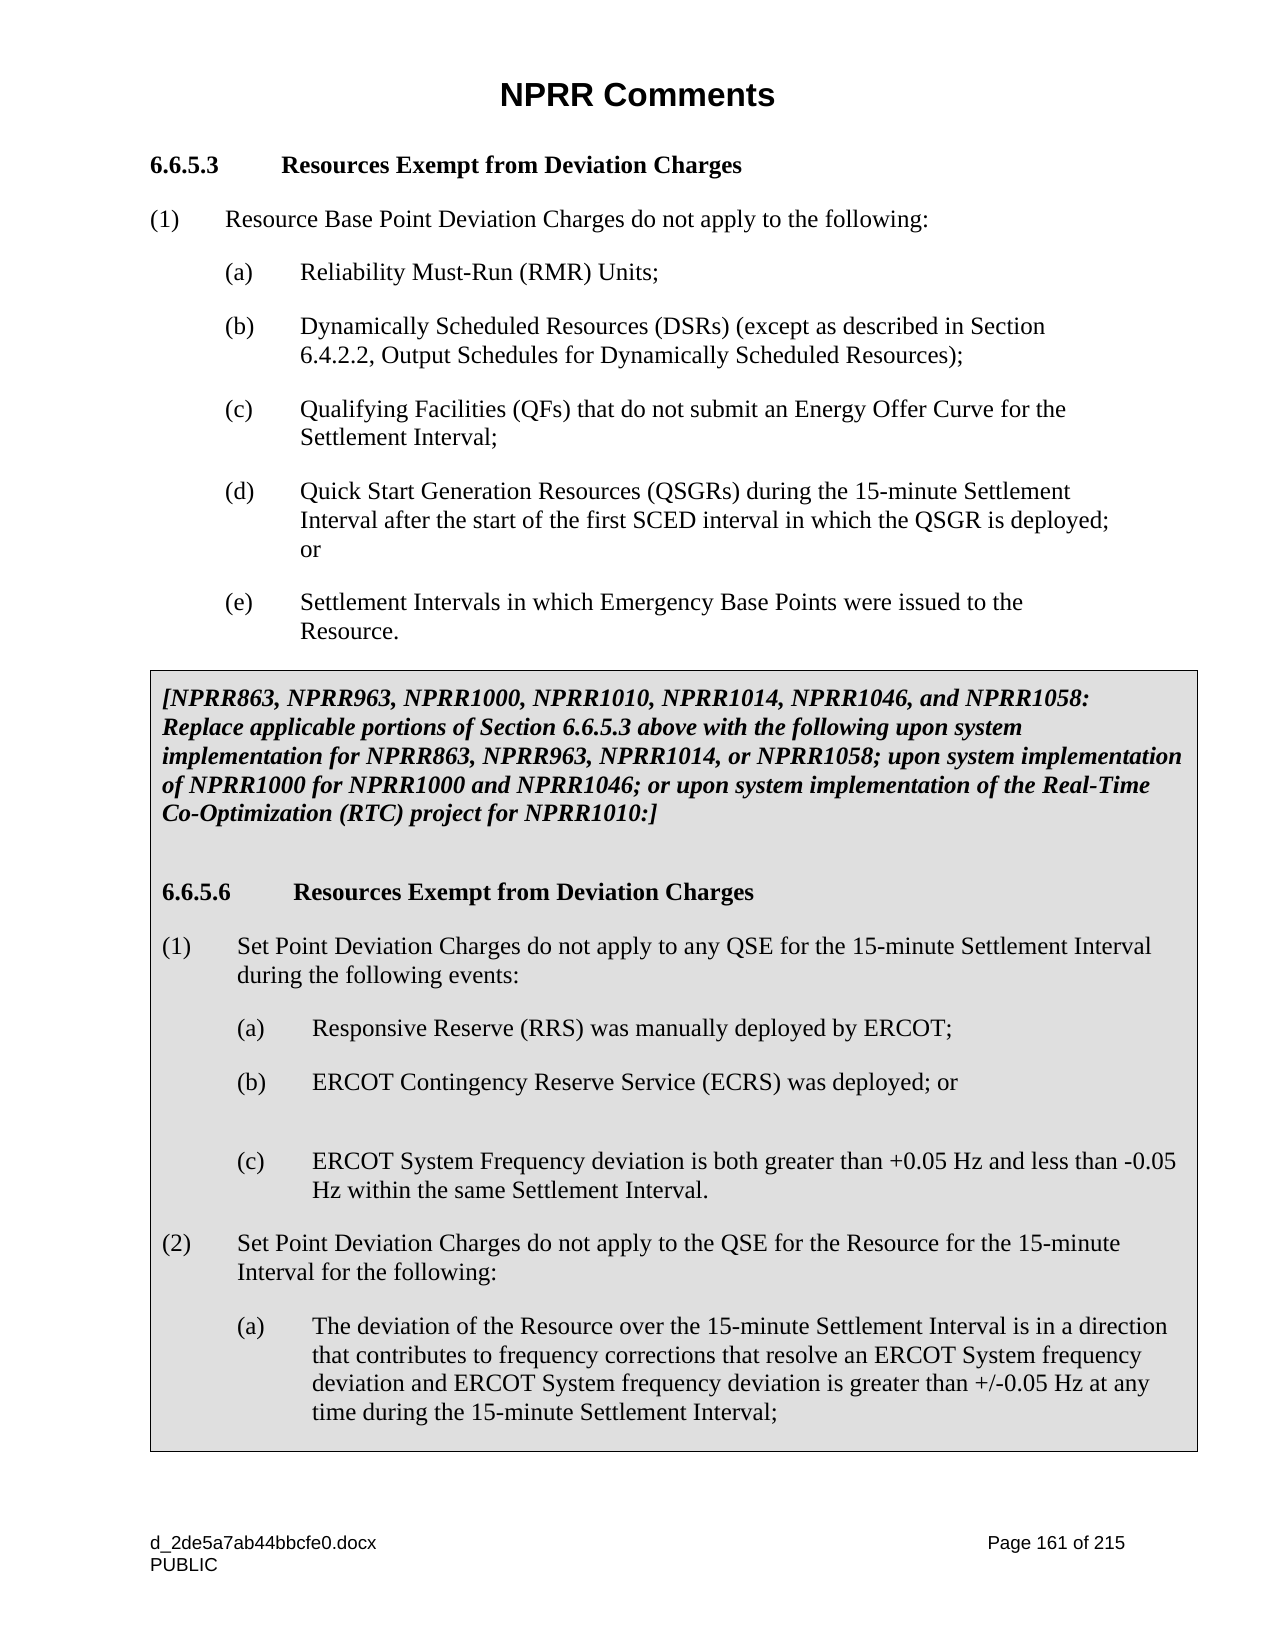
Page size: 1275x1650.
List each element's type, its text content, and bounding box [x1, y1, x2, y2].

text (d) Quick Start Generation Resources (QSGRs) during the 15-minute Settlement Interval after the start of the first SCED interval in which the QSGR is deployed; or [225, 476, 1125, 562]
text (1) Resource Base Point Deviation Charges do not apply to the following: [150, 204, 1125, 232]
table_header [151, 671, 1197, 1451]
text 6.6.5.3 Resources Exempt from Deviation Charges [150, 150, 1125, 179]
text (c) Qualifying Facilities (QFs) that do not submit an Energy Offer Curve for the Settlement Interval; [225, 394, 1125, 451]
text (b) Dynamically Scheduled Resources (DSRs) (except as described in Section 6.4.2.2, Output Schedules for Dynamically Scheduled Resources); [225, 311, 1125, 369]
text (e) Settlement Intervals in which Emergency Base Points were issued to the Resource. [225, 587, 1125, 645]
text (a) Reliability Must-Run (RMR) Units; [225, 257, 1125, 286]
